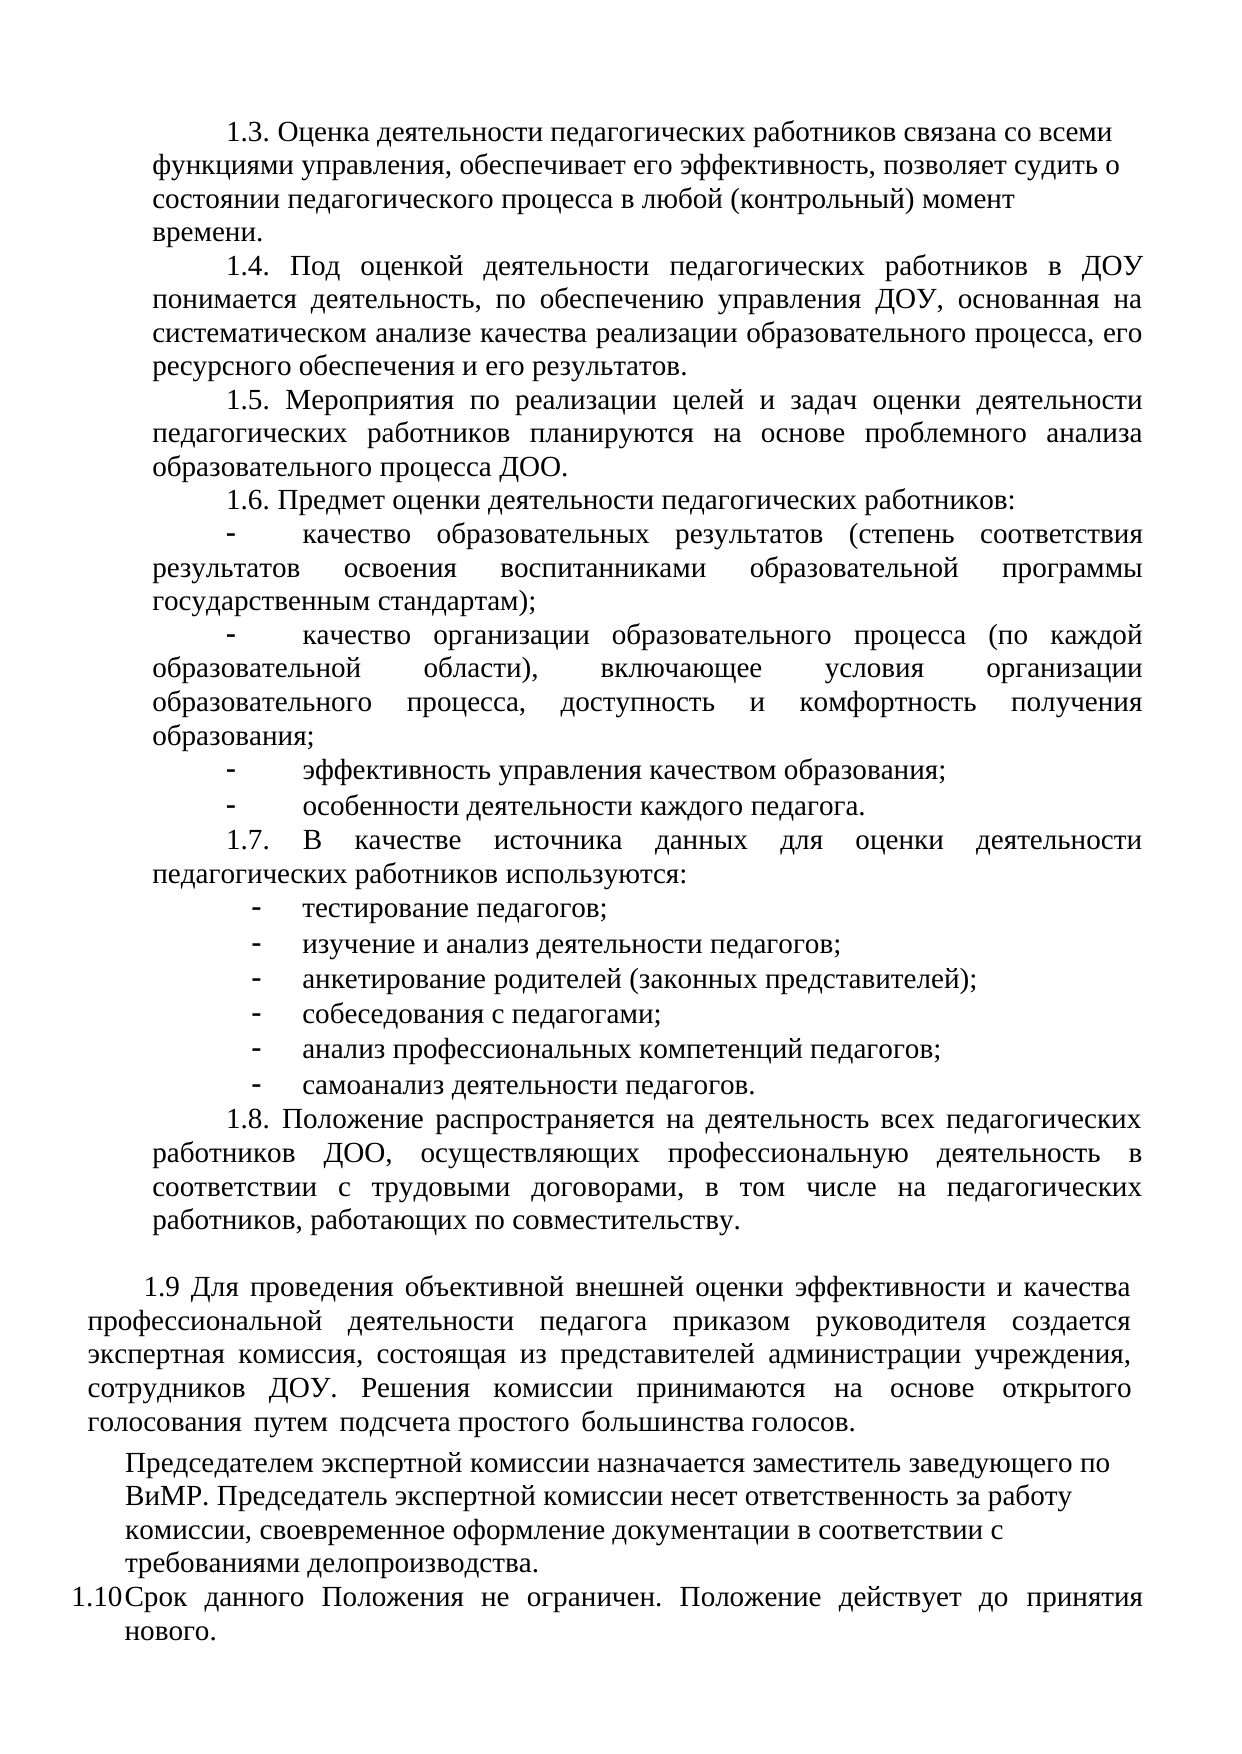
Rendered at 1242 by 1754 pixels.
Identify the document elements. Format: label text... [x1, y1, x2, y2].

text 1.9 Для проведения объективной внешней оценки эффективности и качества профессиональной деятельности педагога приказом руководителя создается экспертная комиссия, состоящая из представителей администрации учреждения, сотрудников ДОУ. Решения комиссии принимаются на основе открытого голосования путем подсчета простого большинства голосов. [87, 1269, 1132, 1437]
list Предмет оценки деятельности педагогических работников: [226, 483, 1154, 516]
list собеседования с педагогами; [251, 994, 1154, 1030]
list анализ профессиональных компетенций педагогов; [251, 1030, 1154, 1066]
list В качестве источника данных для оценки деятельности педагогических работников используются: [152, 822, 1142, 889]
text Председателем экспертной комиссии назначается заместитель заведующего по ВиМР. Председатель экспертной комиссии несет ответственность за работу комиссии, своевременное оформление документации в соответствии с требованиями делопроизводства. [125, 1445, 1132, 1579]
list самоанализ деятельности педагогов. [251, 1066, 1154, 1102]
list тестирование педагогов; [251, 889, 1154, 925]
list Положение распространяется на деятельность всех педагогических работников ДОО, осуществляющих профессиональную деятельность в соответствии с трудовыми договорами, в том числе на педагогических работников, работающих по совместительству. [152, 1102, 1142, 1236]
list эффективность управления качеством образования; [226, 751, 1154, 787]
list Срок данного Положения не ограничен. Положение действует до принятия нового. [71, 1579, 1143, 1646]
list изучение и анализ деятельности педагогов; [251, 925, 1154, 961]
list особенности деятельности каждого педагога. [226, 787, 1154, 822]
list Под оценкой деятельности педагогических работников в ДОУ понимается деятельность, по обеспечению управления ДОУ, основанная на систематическом анализе качества реализации образовательного процесса, его ресурсного обеспечения и его результатов. [152, 248, 1143, 382]
list Мероприятия по реализации целей и задач оценки деятельности педагогических работников планируются на основе проблемного анализа образовательного процесса ДОО. [152, 382, 1143, 483]
list качество организации образовательного процесса (по каждой образовательной области), включающее условия организации образовательного процесса, доступность и комфортность получения образования; [152, 617, 1143, 751]
list анкетирование родителей (законных представителей); [251, 961, 1154, 994]
list Оценка деятельности педагогических работников связана со всеми функциями управления, обеспечивает его эффективность, позволяет судить о состоянии педагогического процесса в любой (контрольный) момент времени. [152, 114, 1127, 248]
list качество образовательных результатов (степень соответствия результатов освоения воспитанниками образовательной программы государственным стандартам); [152, 516, 1143, 617]
